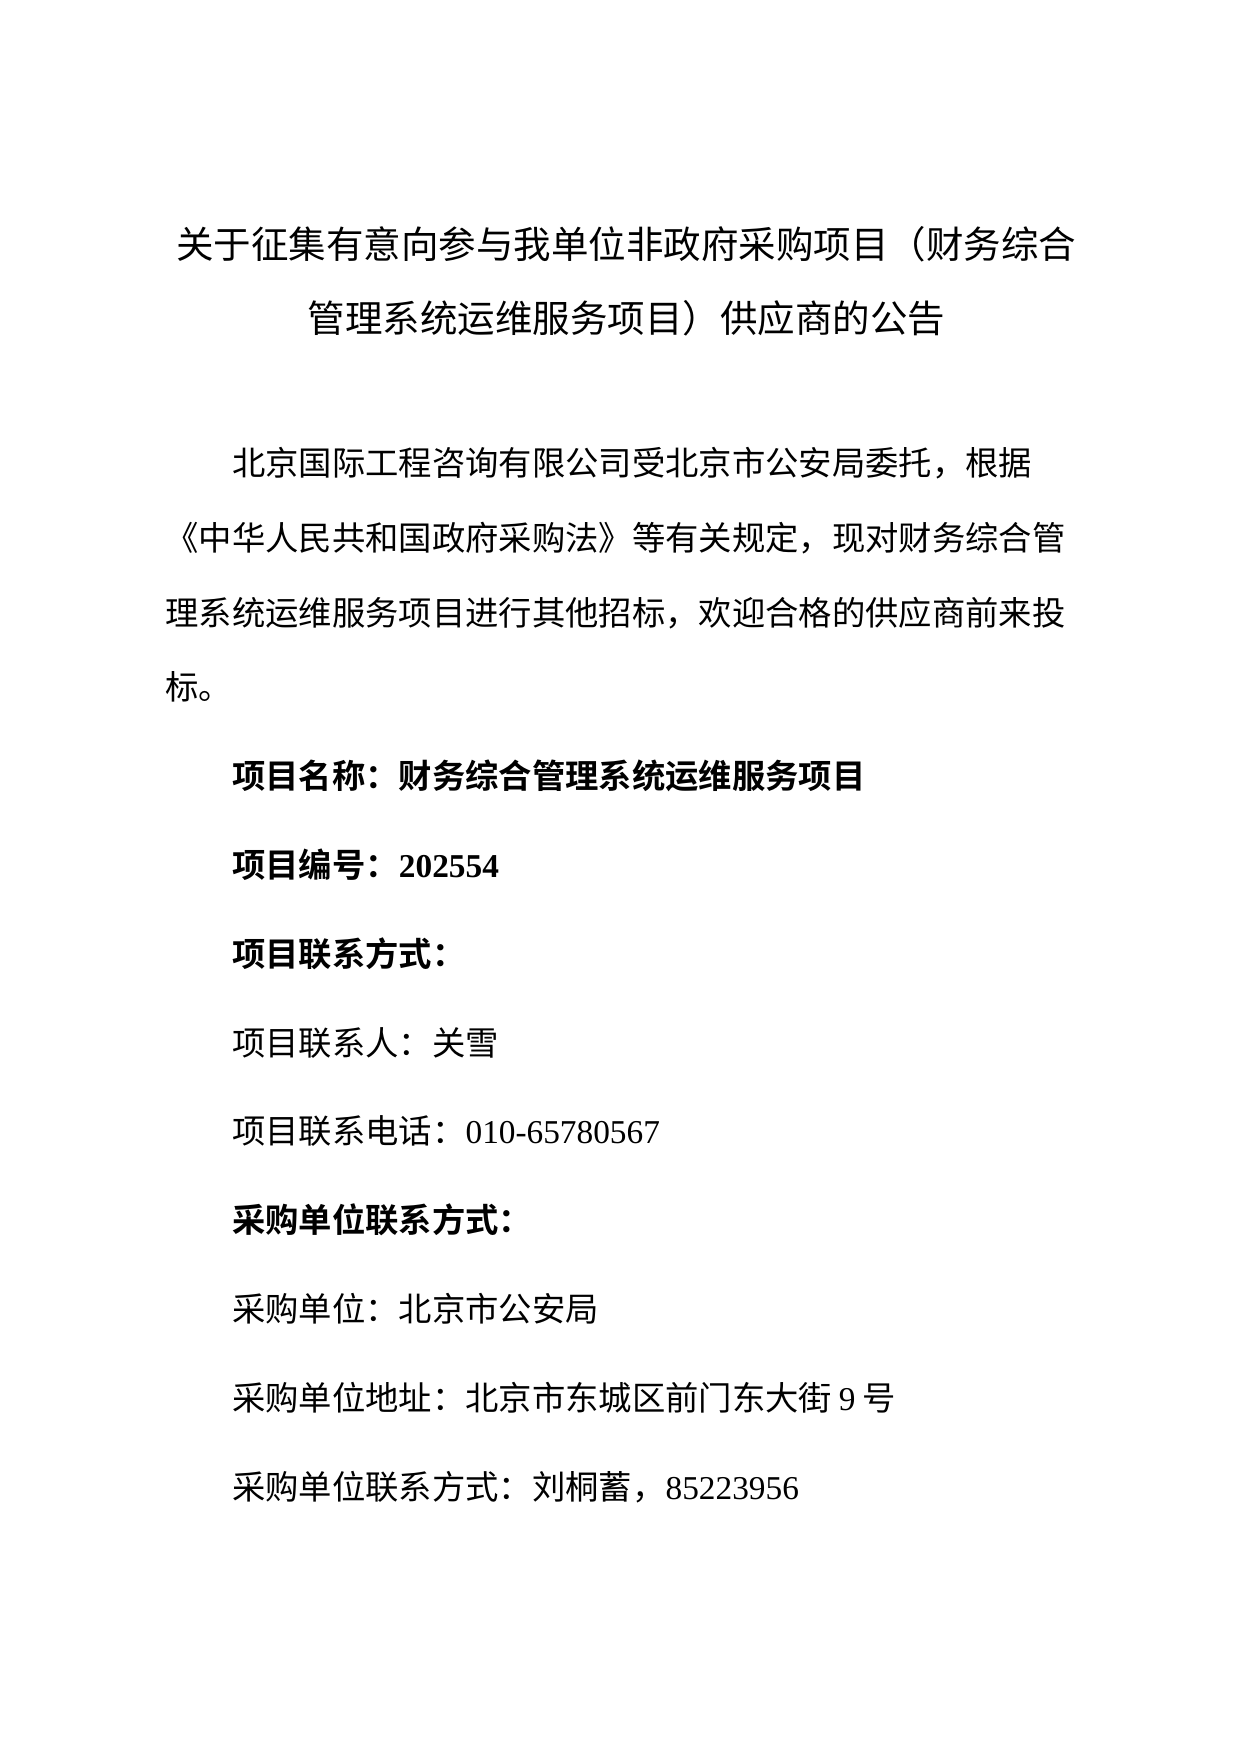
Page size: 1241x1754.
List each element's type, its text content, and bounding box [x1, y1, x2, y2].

text 项目联系方式： [165, 919, 1087, 984]
text 采购单位联系方式：刘桐蓄，85223956 [165, 1452, 1087, 1517]
text 采购单位联系方式： [165, 1186, 1087, 1251]
text 采购单位地址：北京市东城区前门东大街9号 [165, 1363, 1087, 1428]
text 北京国际工程咨询有限公司受北京市公安局委托，根据《中华人民共和国政府采购法》等有关规定，现对财务综合管理系统运维服务项目进行其他招标，欢迎合格的供应商前来投标。 [165, 428, 1087, 718]
text 采购单位：北京市公安局 [165, 1274, 1087, 1339]
text 项目编号：202554 [165, 830, 1087, 895]
text 项目名称：财务综合管理系统运维服务项目 [165, 741, 1087, 806]
text 项目联系电话：010-65780567 [165, 1097, 1087, 1162]
text 项目联系人：关雪 [165, 1008, 1087, 1073]
text 关于征集有意向参与我单位非政府采购项目（财务综合管理系统运维服务项目）供应商的公告 [165, 209, 1087, 349]
